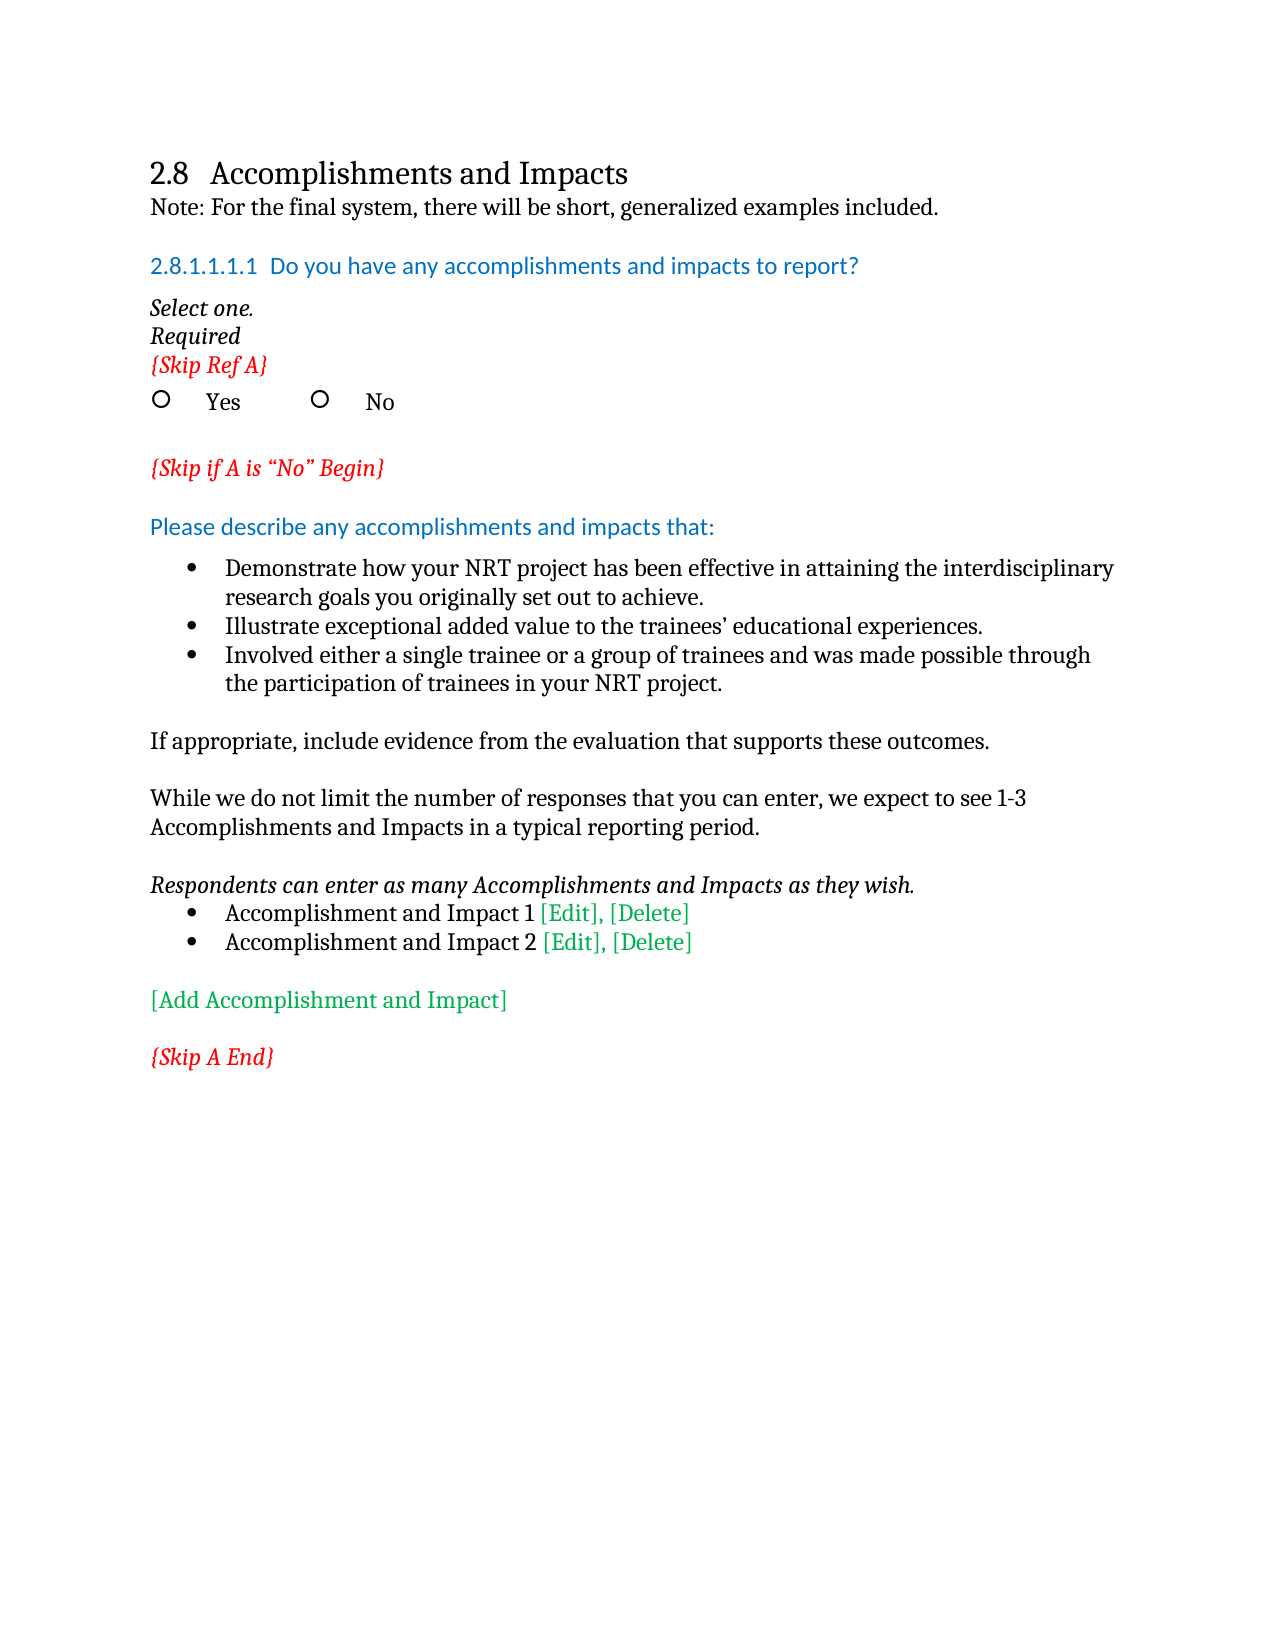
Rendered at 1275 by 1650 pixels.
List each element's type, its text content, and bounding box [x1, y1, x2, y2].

text If appropriate, include evidence from the evaluation that supports these outcomes. [150, 727, 1125, 756]
text Required [150, 322, 1125, 351]
text Respondents can enter as many Accomplishments and Impacts as they wish. [150, 871, 1125, 899]
list Illustrate exceptional added value to the trainees’ educational experiences. [187, 612, 1125, 641]
text While we do not limit the number of responses that you can enter, we expect to see 1-3 Accomplishments and Impacts in a typical reporting period. [150, 784, 1125, 842]
list Demonstrate how your NRT project has been effective in attaining the interdisciplinary research goals you originally set out to achieve. [187, 554, 1125, 612]
table_header No [365, 380, 1124, 425]
text {Skip Ref A} [150, 351, 1125, 380]
list Accomplishment and Impact 1 [Edit], [Delete] [187, 899, 1125, 928]
text [Add Accomplishment and Impact] [150, 986, 1125, 1014]
text {Skip if A is “No” Begin} [150, 453, 1125, 482]
list Accomplishment and Impact 2 [Edit], [Delete] [187, 928, 1125, 957]
subtitle Do you have any accomplishments and impacts to report? [150, 250, 1125, 281]
subtitle Please describe any accomplishments and impacts that: [150, 511, 1125, 542]
list Involved either a single trainee or a group of trainees and was made possible through the participation of trainees in your NRT project. [187, 641, 1125, 698]
text {Skip A End} [150, 1043, 1125, 1072]
text Note: For the final system, there will be short, generalized examples included. [150, 192, 1125, 221]
table_header [309, 380, 365, 425]
text Select one. [150, 293, 1125, 322]
subtitle Accomplishments and Impacts [150, 154, 1125, 192]
table_header [150, 380, 206, 425]
table_header Yes [206, 380, 309, 425]
